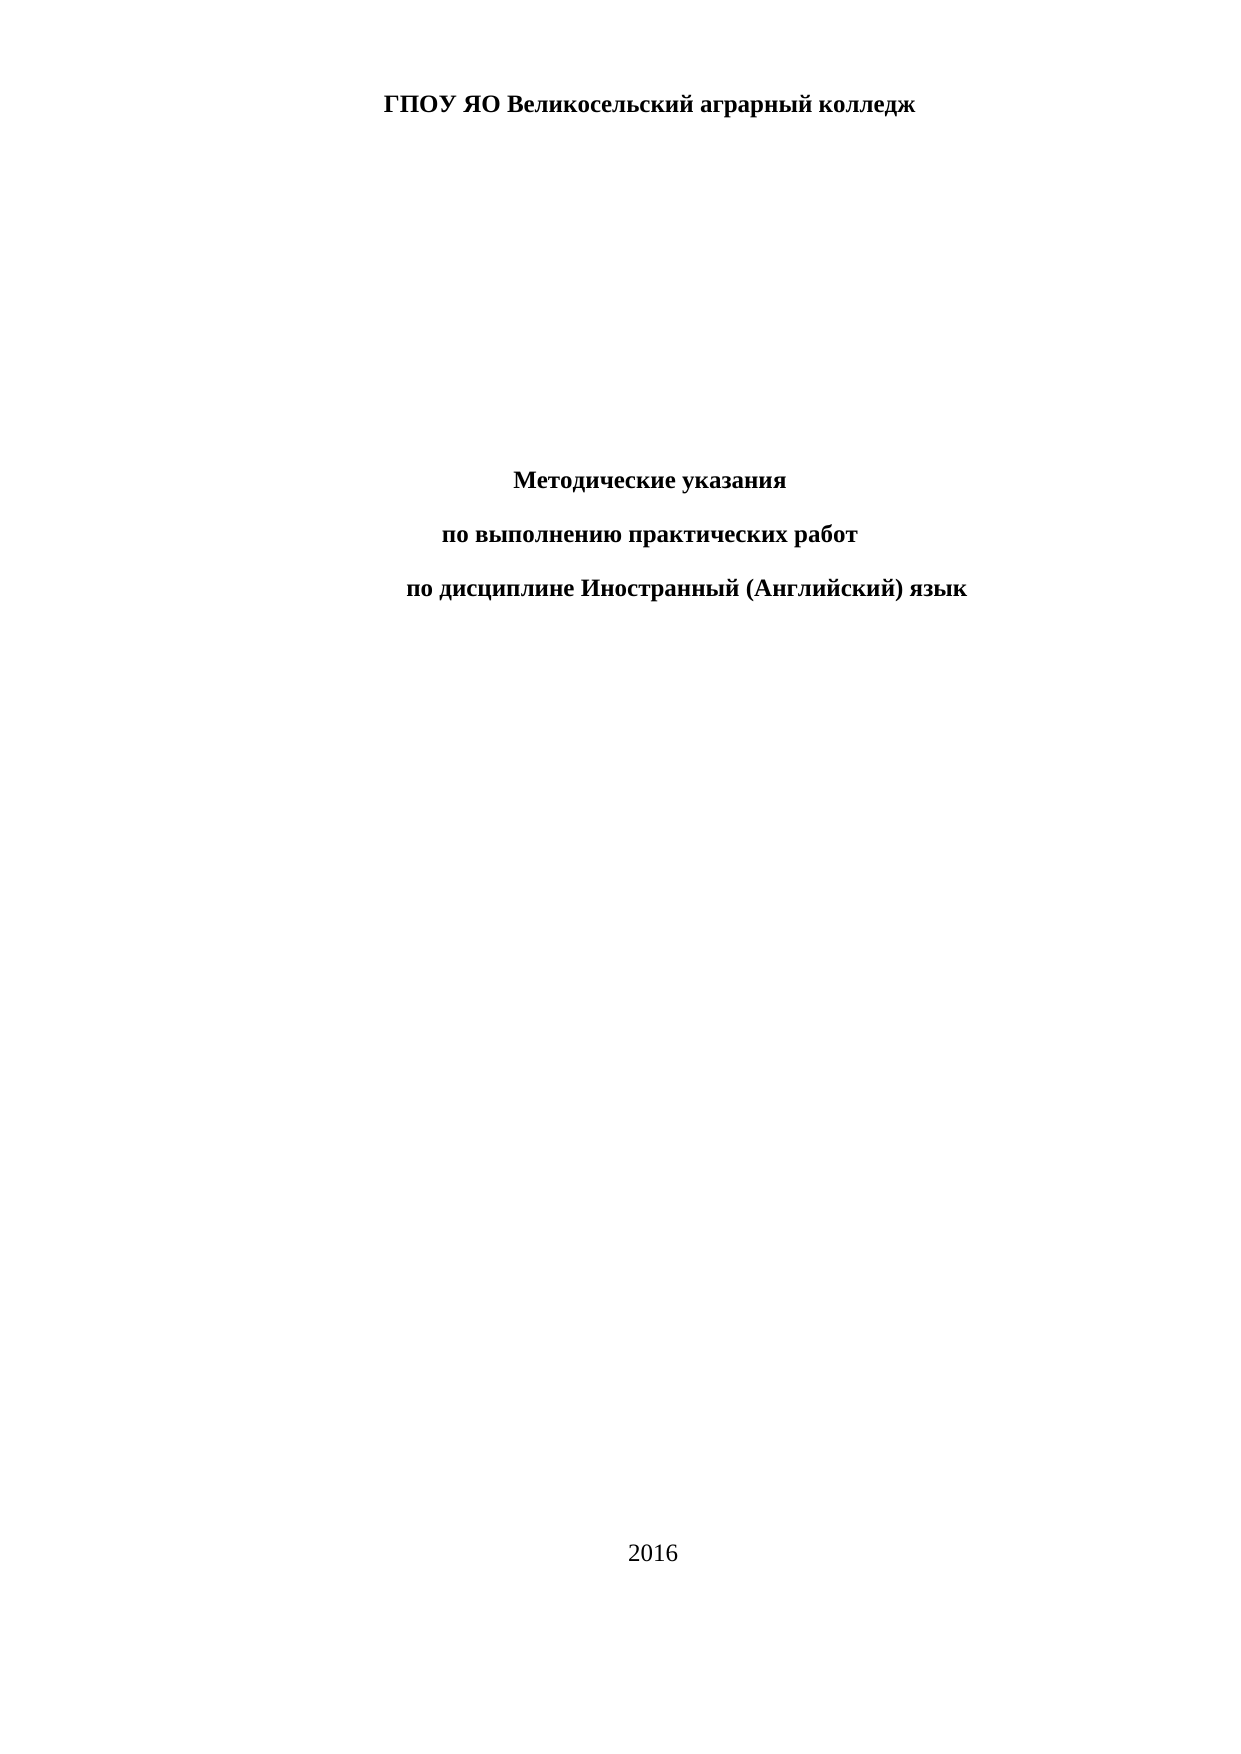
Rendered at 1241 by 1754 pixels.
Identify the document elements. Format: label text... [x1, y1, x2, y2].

text Методические указания [118, 466, 1181, 494]
text по выполнению практических работ [118, 519, 1181, 548]
text по дисциплине Иностранный (Английский) язык [118, 573, 1181, 602]
text ГПОУ ЯО Великосельский аграрный колледж [118, 89, 1181, 117]
text 2016 [118, 1538, 1181, 1567]
